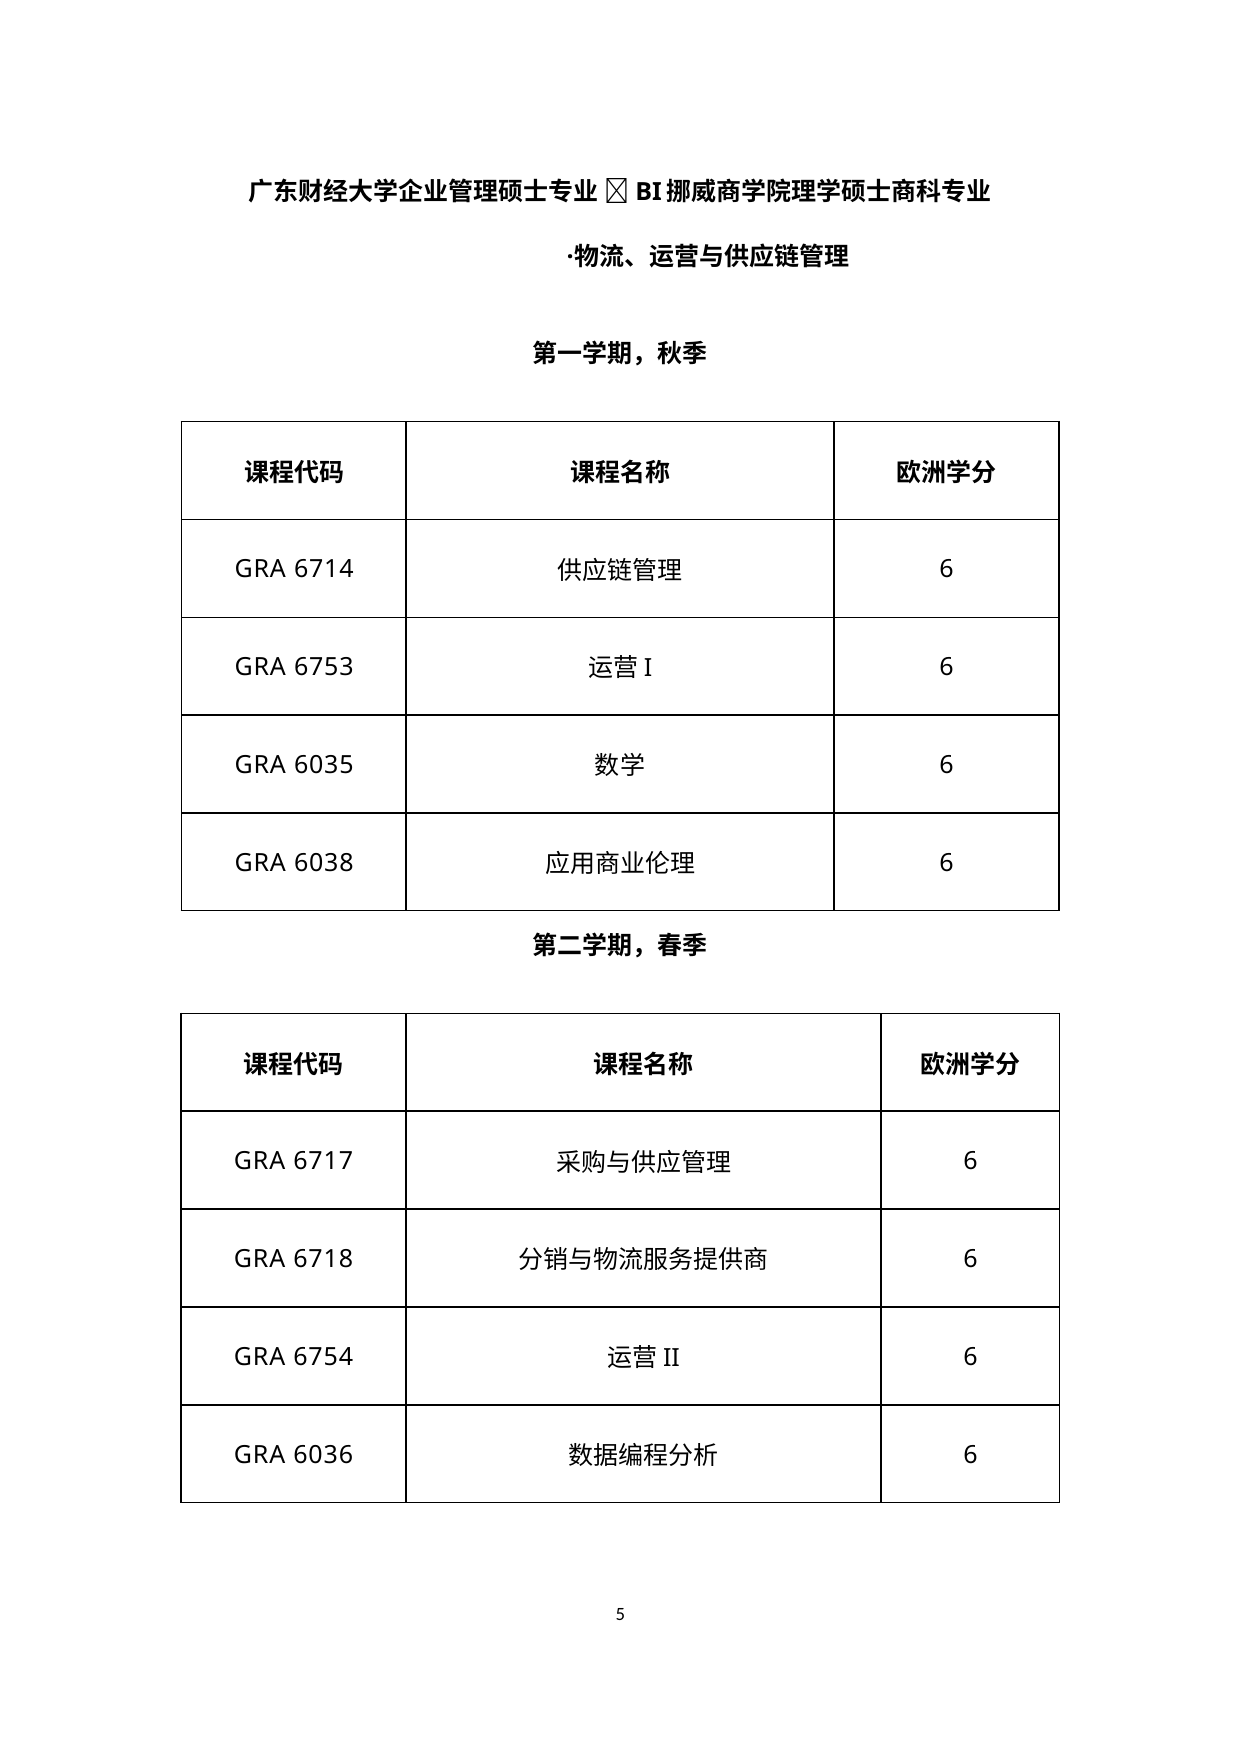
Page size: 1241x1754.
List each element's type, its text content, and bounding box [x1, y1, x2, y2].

table_cell 6 [882, 1406, 1059, 1502]
table_cell 6 [835, 814, 1058, 910]
table_cell GRA 6714 [182, 520, 405, 616]
table_cell 数据编程分析 [407, 1406, 880, 1502]
table_header 课程代码 [182, 422, 405, 518]
table_cell 运营 II [407, 1308, 880, 1404]
table_cell 数学 [407, 716, 833, 812]
table_header 课程名称 [407, 1014, 880, 1110]
table_cell 6 [882, 1210, 1059, 1306]
table_cell 6 [882, 1308, 1059, 1404]
table_cell GRA 6035 [182, 716, 405, 812]
table_header 欧洲学分 [882, 1014, 1059, 1110]
table_header 课程代码 [182, 1014, 405, 1110]
table_cell 6 [835, 618, 1058, 714]
table_cell GRA 6718 [182, 1210, 405, 1306]
table_cell 应用商业伦理 [407, 814, 833, 910]
table_cell 6 [835, 716, 1058, 812]
text 广东财经大学企业管理硕士专业 BI挪威商学院理学硕士商科专业 [187, 157, 1053, 222]
table_cell GRA 6038 [182, 814, 405, 910]
text 第一学期，秋季 [187, 319, 1053, 384]
table_cell 分销与物流服务提供商 [407, 1210, 880, 1306]
table_cell 6 [882, 1112, 1059, 1208]
table_header 课程名称 [407, 422, 833, 518]
table_cell GRA 6717 [182, 1112, 405, 1208]
table_header 欧洲学分 [835, 422, 1058, 518]
table_cell GRA 6754 [182, 1308, 405, 1404]
table_cell 采购与供应管理 [407, 1112, 880, 1208]
table_cell 运营 I [407, 618, 833, 714]
text 第二学期，春季 [187, 911, 1053, 976]
table_cell GRA 6036 [182, 1406, 405, 1502]
text ·物流、运营与供应链管理 [187, 222, 1053, 287]
table_cell 6 [835, 520, 1058, 616]
table_cell GRA 6753 [182, 618, 405, 714]
table_cell 供应链管理 [407, 520, 833, 616]
